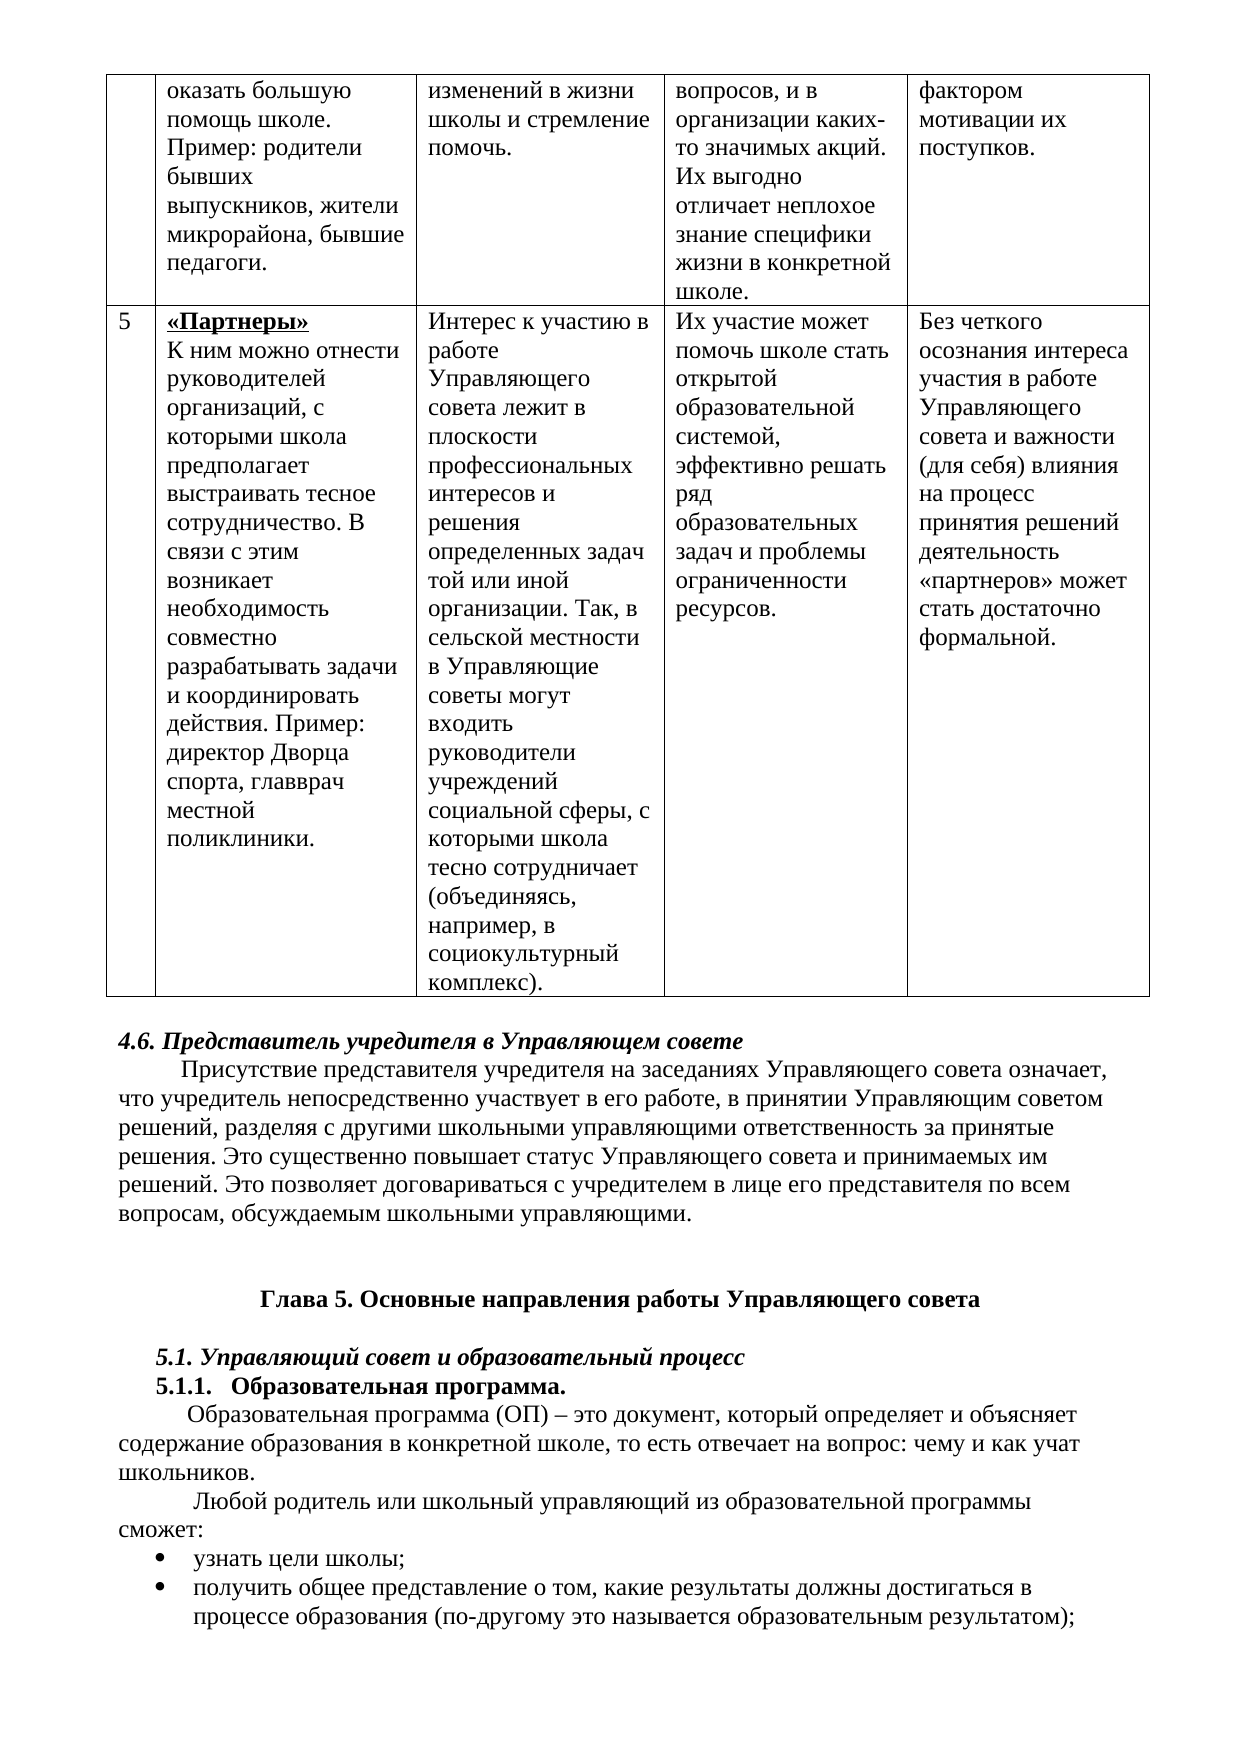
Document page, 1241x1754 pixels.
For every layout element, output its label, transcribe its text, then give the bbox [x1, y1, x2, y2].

table_cell Их участие может помочь школе стать открытой образовательной системой, эффективно решать ряд образовательных задач и проблемы ограниченности ресурсов. [665, 306, 907, 996]
table_cell 5 [107, 306, 155, 996]
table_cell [908, 75, 1149, 305]
text содержание образования в конкретной школе, то есть отвечает на вопрос: чему и как учат школьников. [118, 1428, 1122, 1486]
list узнать цели школы; [156, 1543, 1122, 1572]
text 4.6. Представитель учредителя в Управляющем совете [118, 1026, 1122, 1054]
list Образовательная программа. [156, 1371, 1122, 1399]
text Глава 5. Основные направления работы Управляющего совета [118, 1284, 1122, 1313]
text Любой родитель или школьный управляющий из образовательной программы сможет: [118, 1486, 1122, 1543]
text Присутствие представителя учредителя на заседаниях Управляющего совета означает, что учредитель непосредственно участвует в его работе, в принятии Управляющим советом решений, разделяя с другими школьными управляющими ответственность за принятые решения. Это существенно повышает статус Управляющего совета и принимаемых им решений. Это позволяет договариваться с учредителем в лице его представителя по всем вопросам, обсуждаемым школьными управляющими. [118, 1054, 1122, 1227]
list получить общее представление о том, какие результаты должны достигаться в процессе образования (по-другому это называется образовательным результатом); [156, 1572, 1122, 1629]
text Образовательная программа (ОП) – это документ, который определяет и объясняет [118, 1399, 1122, 1428]
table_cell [665, 75, 907, 305]
table_cell Без четкого осознания интереса участия в работе Управляющего совета и важности (для себя) влияния на процесс принятия решений деятельность «партнеров» может стать достаточно формальной. [908, 306, 1149, 996]
table_cell Интерес к участию в работе Управляющего совета лежит в плоскости профессиональных интересов и решения определенных задач той или иной организации. Так, в сельской местности в Управляющие советы могут входить руководители учреждений социальной сферы, с которыми школа тесно сотрудничает (объединяясь, например, в социокультурный комплекс). [417, 306, 664, 996]
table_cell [156, 75, 416, 305]
list Управляющий совет и образовательный процесс [156, 1342, 1122, 1371]
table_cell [417, 75, 664, 305]
table_cell 4 [107, 75, 155, 305]
table_cell «Партнеры» К ним можно отнести руководителей организаций, с которыми школа предполагает выстраивать тесное сотрудничество. В связи с этим возникает необходимость совместно разрабатывать задачи и координировать действия. Пример: директор Дворца спорта, главврач местной поликлиники. [156, 306, 416, 996]
